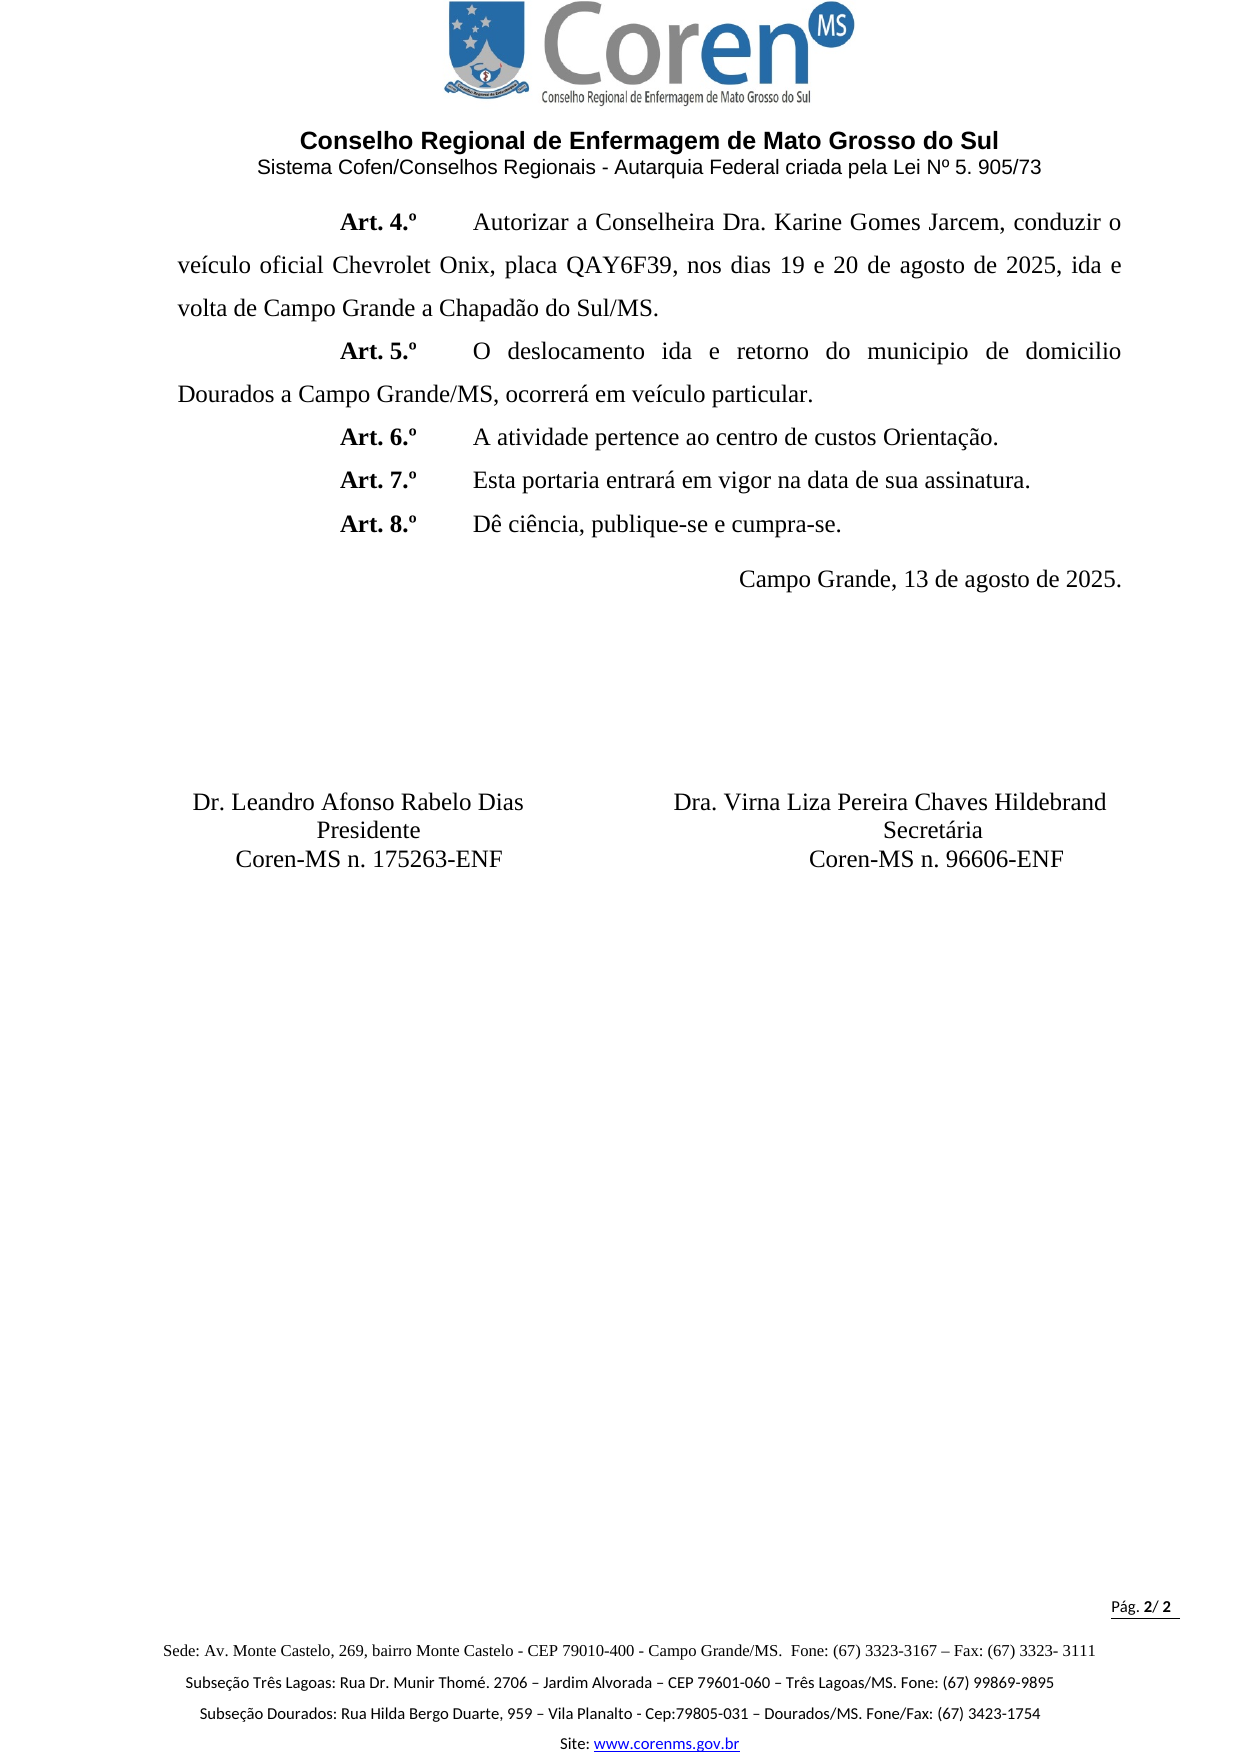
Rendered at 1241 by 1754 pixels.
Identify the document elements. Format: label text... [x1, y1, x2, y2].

picture [442, 0, 857, 110]
list O deslocamento ida e retorno do municipio de domicilio Dourados a Campo Grande/MS, ocorrerá em veículo particular. [177, 336, 1122, 408]
list Campo Grande, 13 de agosto de 2025. [340, 564, 1122, 593]
text Coren-MS n. 175263-ENF Coren-MS n. 96606-ENF [177, 844, 1122, 873]
list A atividade pertence ao centro de custos Orientação. [177, 422, 1122, 451]
list Autorizar a Conselheira Dra. Karine Gomes Jarcem, conduzir o veículo oficial Chevrolet Onix, placa QAY6F39, nos dias 19 e 20 de agosto de 2025, ida e volta de Campo Grande a Chapadão do Sul/MS. [177, 207, 1122, 322]
text Dr. Leandro Afonso Rabelo Dias Dra. Virna Liza Pereira Chaves Hildebrand [177, 787, 1122, 816]
list Esta portaria entrará em vigor na data de sua assinatura. [177, 466, 1122, 494]
list Dê ciência, publique-se e cumpra-se. [177, 509, 1122, 537]
text Presidente Secretária [177, 816, 1122, 844]
